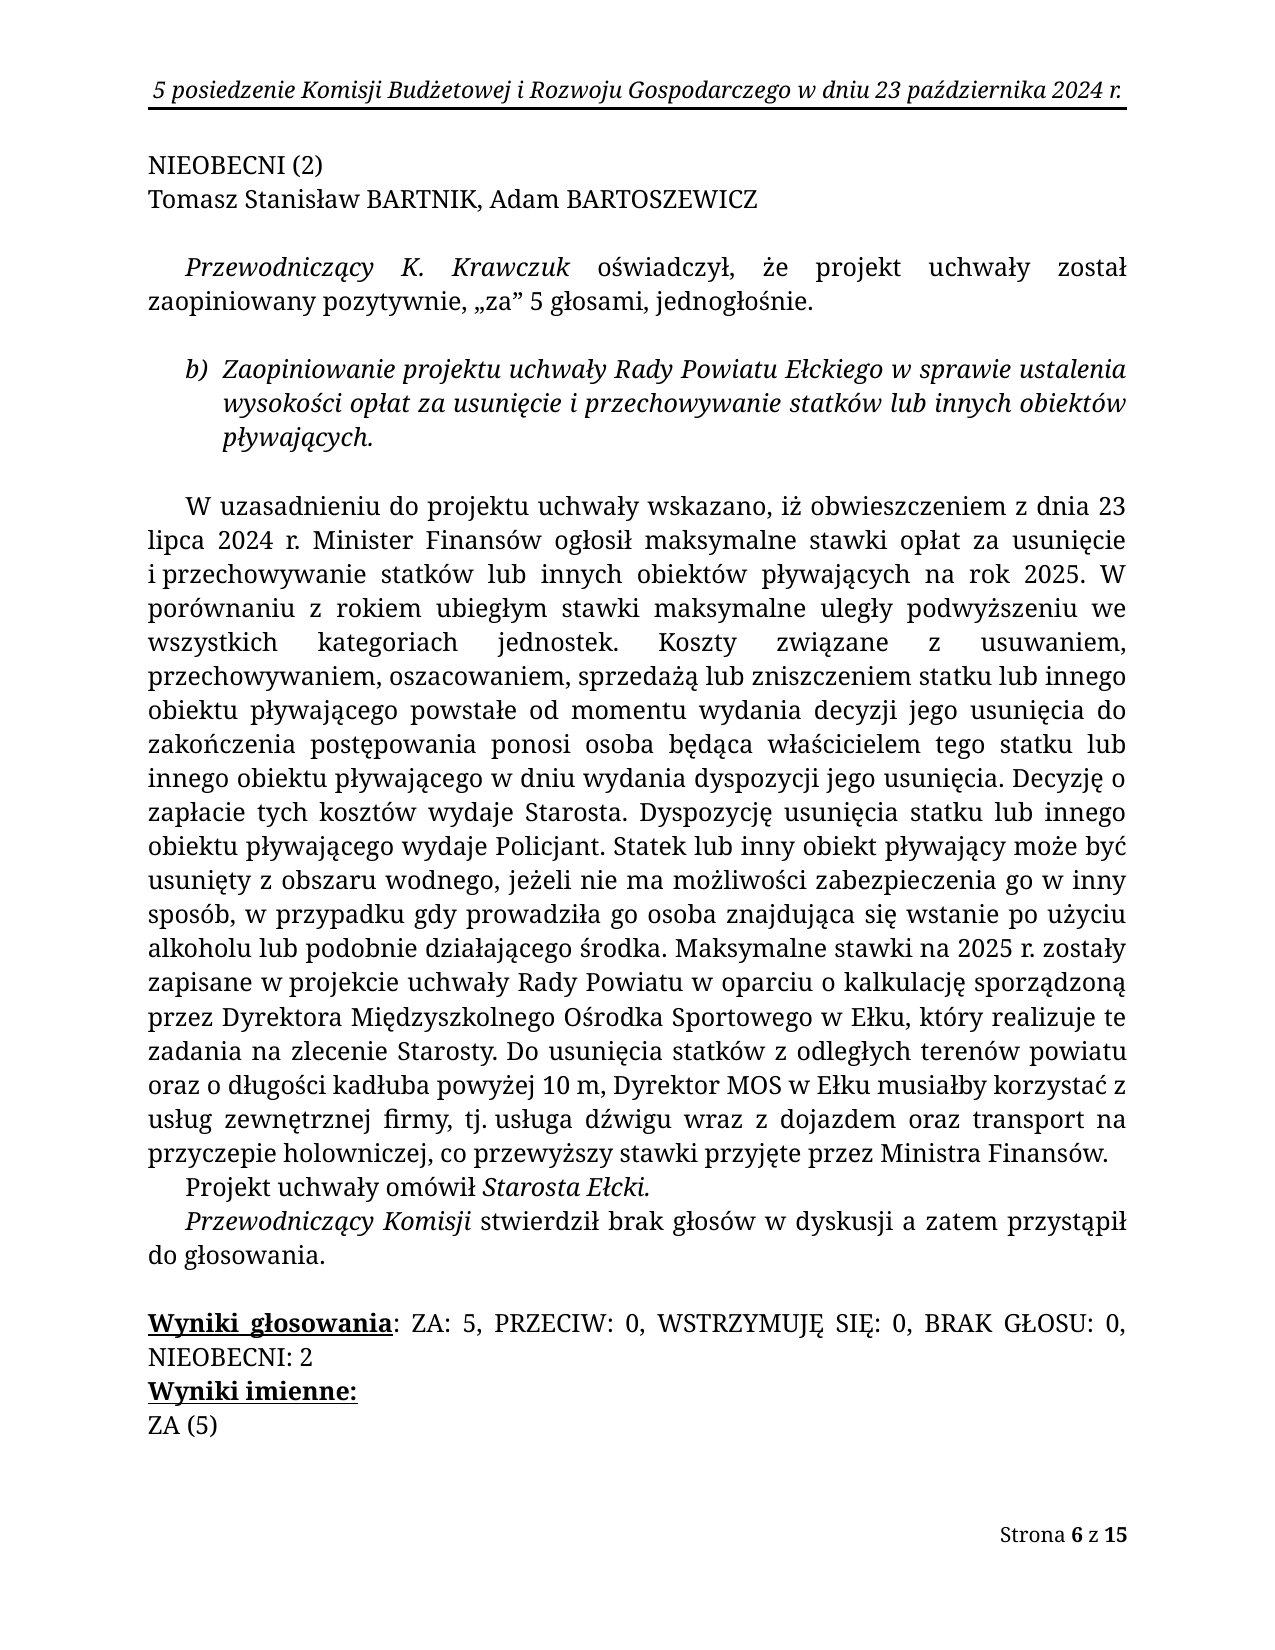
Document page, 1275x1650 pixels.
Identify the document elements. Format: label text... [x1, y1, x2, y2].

text Wyniki imienne: [148, 1374, 1127, 1408]
text ZA (5) [148, 1408, 1127, 1442]
text Projekt uchwały omówił Starosta Ełcki. [148, 1169, 1127, 1203]
list Zaopiniowanie projektu uchwały Rady Powiatu Ełckiego w sprawie ustalenia wysokości opłat za usunięcie i przechowywanie statków lub innych obiektów pływających. [185, 352, 1127, 454]
text Wyniki głosowania: ZA: 5, PRZECIW: 0, WSTRZYMUJĘ SIĘ: 0, BRAK GŁOSU: 0, NIEOBECNI: 2 [148, 1306, 1127, 1374]
text W uzasadnieniu do projektu uchwały wskazano, iż obwieszczeniem z dnia 23 lipca 2024 r. Minister Finansów ogłosił maksymalne stawki opłat za usunięcie i przechowywanie statków lub innych obiektów pływających na rok 2025. W porównaniu z rokiem ubiegłym stawki maksymalne uległy podwyższeniu we wszystkich kategoriach jednostek. Koszty związane z usuwaniem, przechowywaniem, oszacowaniem, sprzedażą lub zniszczeniem statku lub innego obiektu pływającego powstałe od momentu wydania decyzji jego usunięcia do zakończenia postępowania ponosi osoba będąca właścicielem tego statku lub innego obiektu pływającego w dniu wydania dyspozycji jego usunięcia. Decyzję o zapłacie tych kosztów wydaje Starosta. Dyspozycję usunięcia statku lub innego obiektu pływającego wydaje Policjant. Statek lub inny obiekt pływający może być usunięty z obszaru wodnego, jeżeli nie ma możliwości zabezpieczenia go w inny sposób, w przypadku gdy prowadziła go osoba znajdująca się wstanie po użyciu alkoholu lub podobnie działającego środka. Maksymalne stawki na 2025 r. zostały zapisane w projekcie uchwały Rady Powiatu w oparciu o kalkulację sporządzoną przez Dyrektora Międzyszkolnego Ośrodka Sportowego w Ełku, który realizuje te zadania na zlecenie Starosty. Do usunięcia statków z odległych terenów powiatu oraz o długości kadłuba powyżej 10 m, Dyrektor MOS w Ełku musiałby korzystać z usług zewnętrznej firmy, tj. usługa dźwigu wraz z dojazdem oraz transport na przyczepie holowniczej, co przewyższy stawki przyjęte przez Ministra Finansów. [148, 488, 1127, 1169]
text NIEOBECNI (2) [148, 148, 1127, 182]
text Przewodniczący Komisji stwierdził brak głosów w dyskusji a zatem przystąpił do głosowania. [148, 1203, 1127, 1272]
text Tomasz Stanisław BARTNIK, Adam BARTOSZEWICZ [148, 182, 1127, 216]
text Przewodniczący K. Krawczuk oświadczył, że projekt uchwały został zaopiniowany pozytywnie, „za” 5 głosami, jednogłośnie. [148, 250, 1127, 318]
